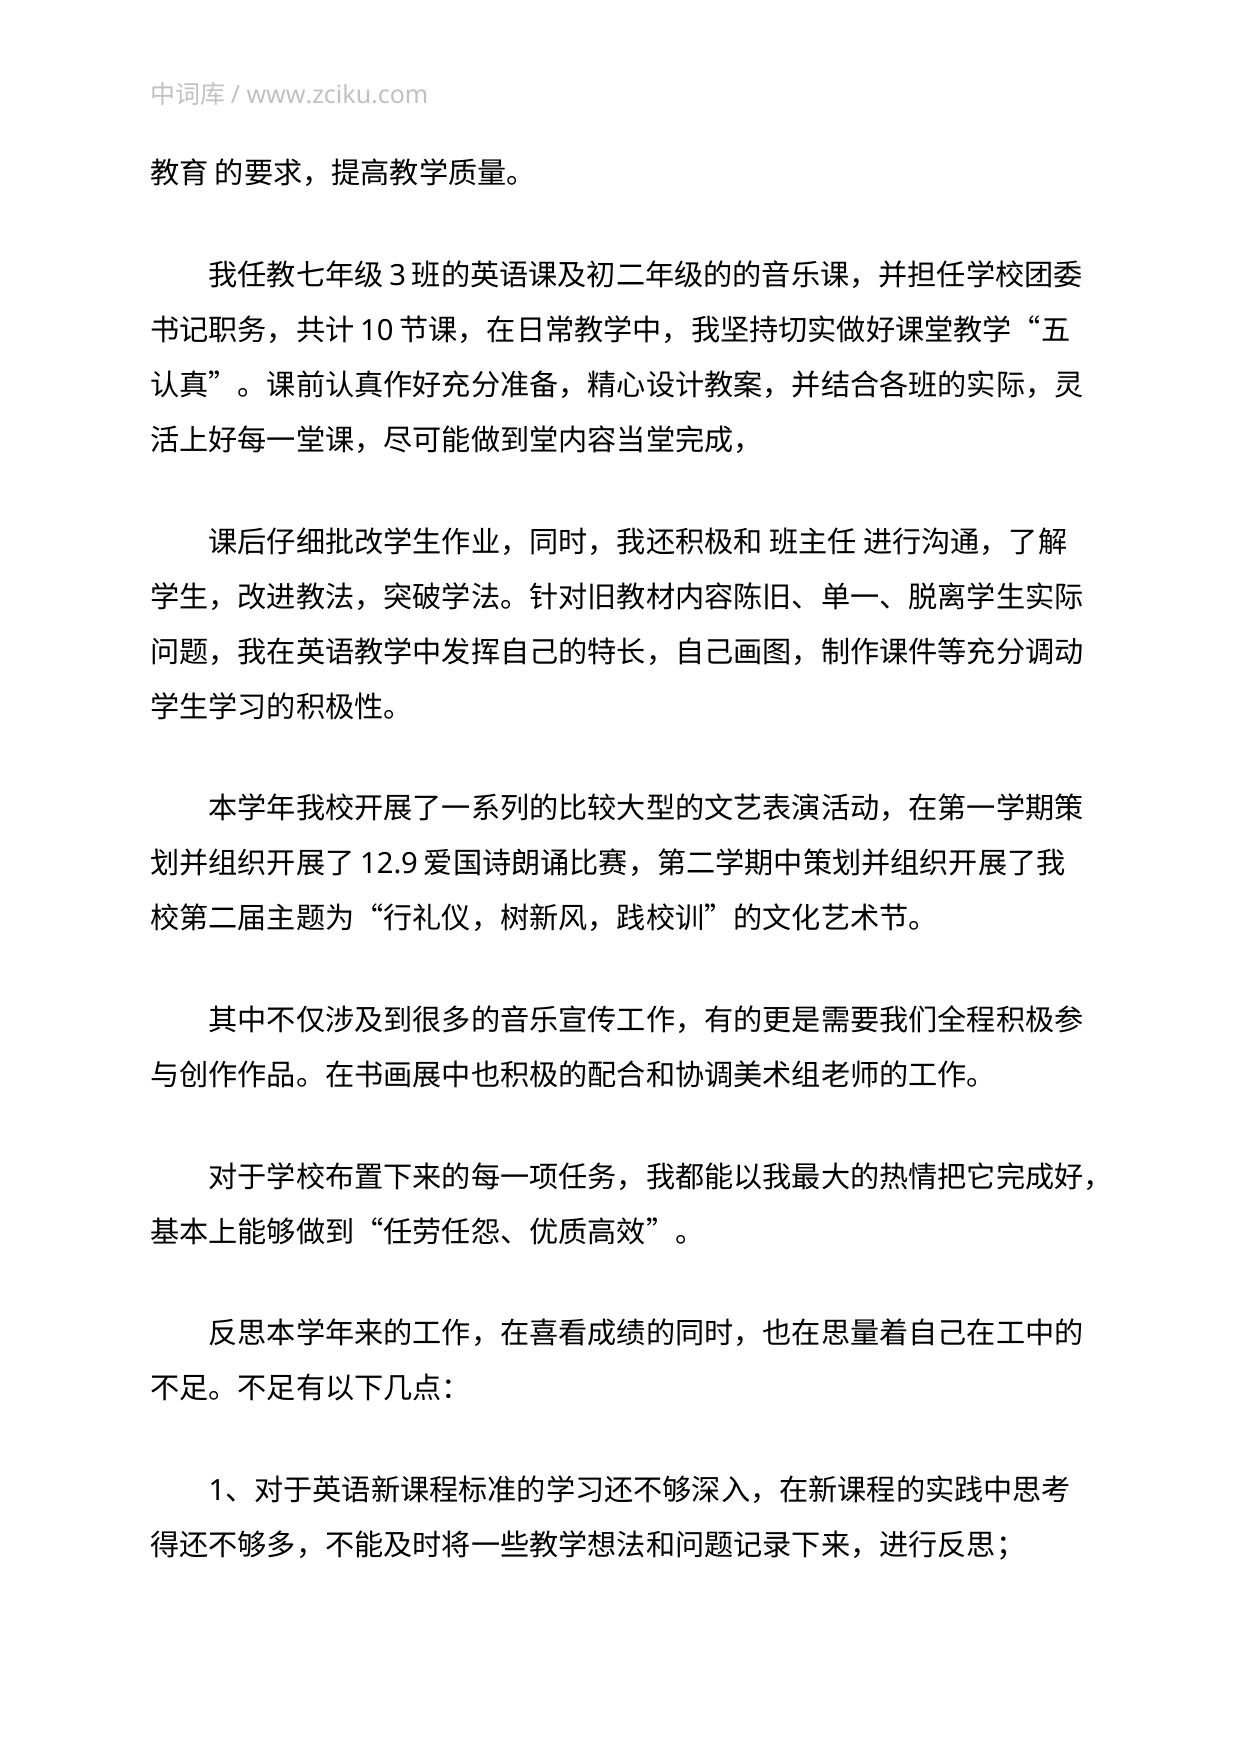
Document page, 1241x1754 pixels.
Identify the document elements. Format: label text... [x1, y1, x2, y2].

text 本学年我校开展了一系列的比较大型的文艺表演活动，在第一学期策划并组织开展了12.9爱国诗朗诵比赛，第二学期中策划并组织开展了我校第二届主题为“行礼仪，树新风，践校训”的文化艺术节。 [150, 785, 1090, 937]
text 我任教七年级3班的英语课及初二年级的的音乐课，并担任学校团委书记职务，共计10节课，在日常教学中，我坚持切实做好课堂教学“五认真”。课前认真作好充分准备，精心设计教案，并结合各班的实际，灵活上好每一堂课，尽可能做到堂内容当堂完成， [150, 252, 1090, 459]
text 1、对于英语新课程标准的学习还不够深入，在新课程的实践中思考得还不够多，不能及时将一些教学想法和问题记录下来，进行反思； [150, 1467, 1090, 1564]
text 反思本学年来的工作，在喜看成绩的同时，也在思量着自己在工中的不足。不足有以下几点： [150, 1310, 1090, 1407]
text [150, 150, 1090, 192]
text 其中不仅涉及到很多的音乐宣传工作，有的更是需要我们全程积极参与创作作品。在书画展中也积极的配合和协调美术组老师的工作。 [150, 997, 1090, 1094]
text 对于学校布置下来的每一项任务，我都能以我最大的热情把它完成好，基本上能够做到“任劳任怨、优质高效”。 [150, 1153, 1090, 1250]
text 课后仔细批改学生作业，同时，我还积极和 班主任 进行沟通，了解学生，改进教法，突破学法。针对旧教材内容陈旧、单一、脱离学生实际问题，我在英语教学中发挥自己的特长，自己画图，制作课件等充分调动学生学习的积极性。 [150, 518, 1090, 725]
